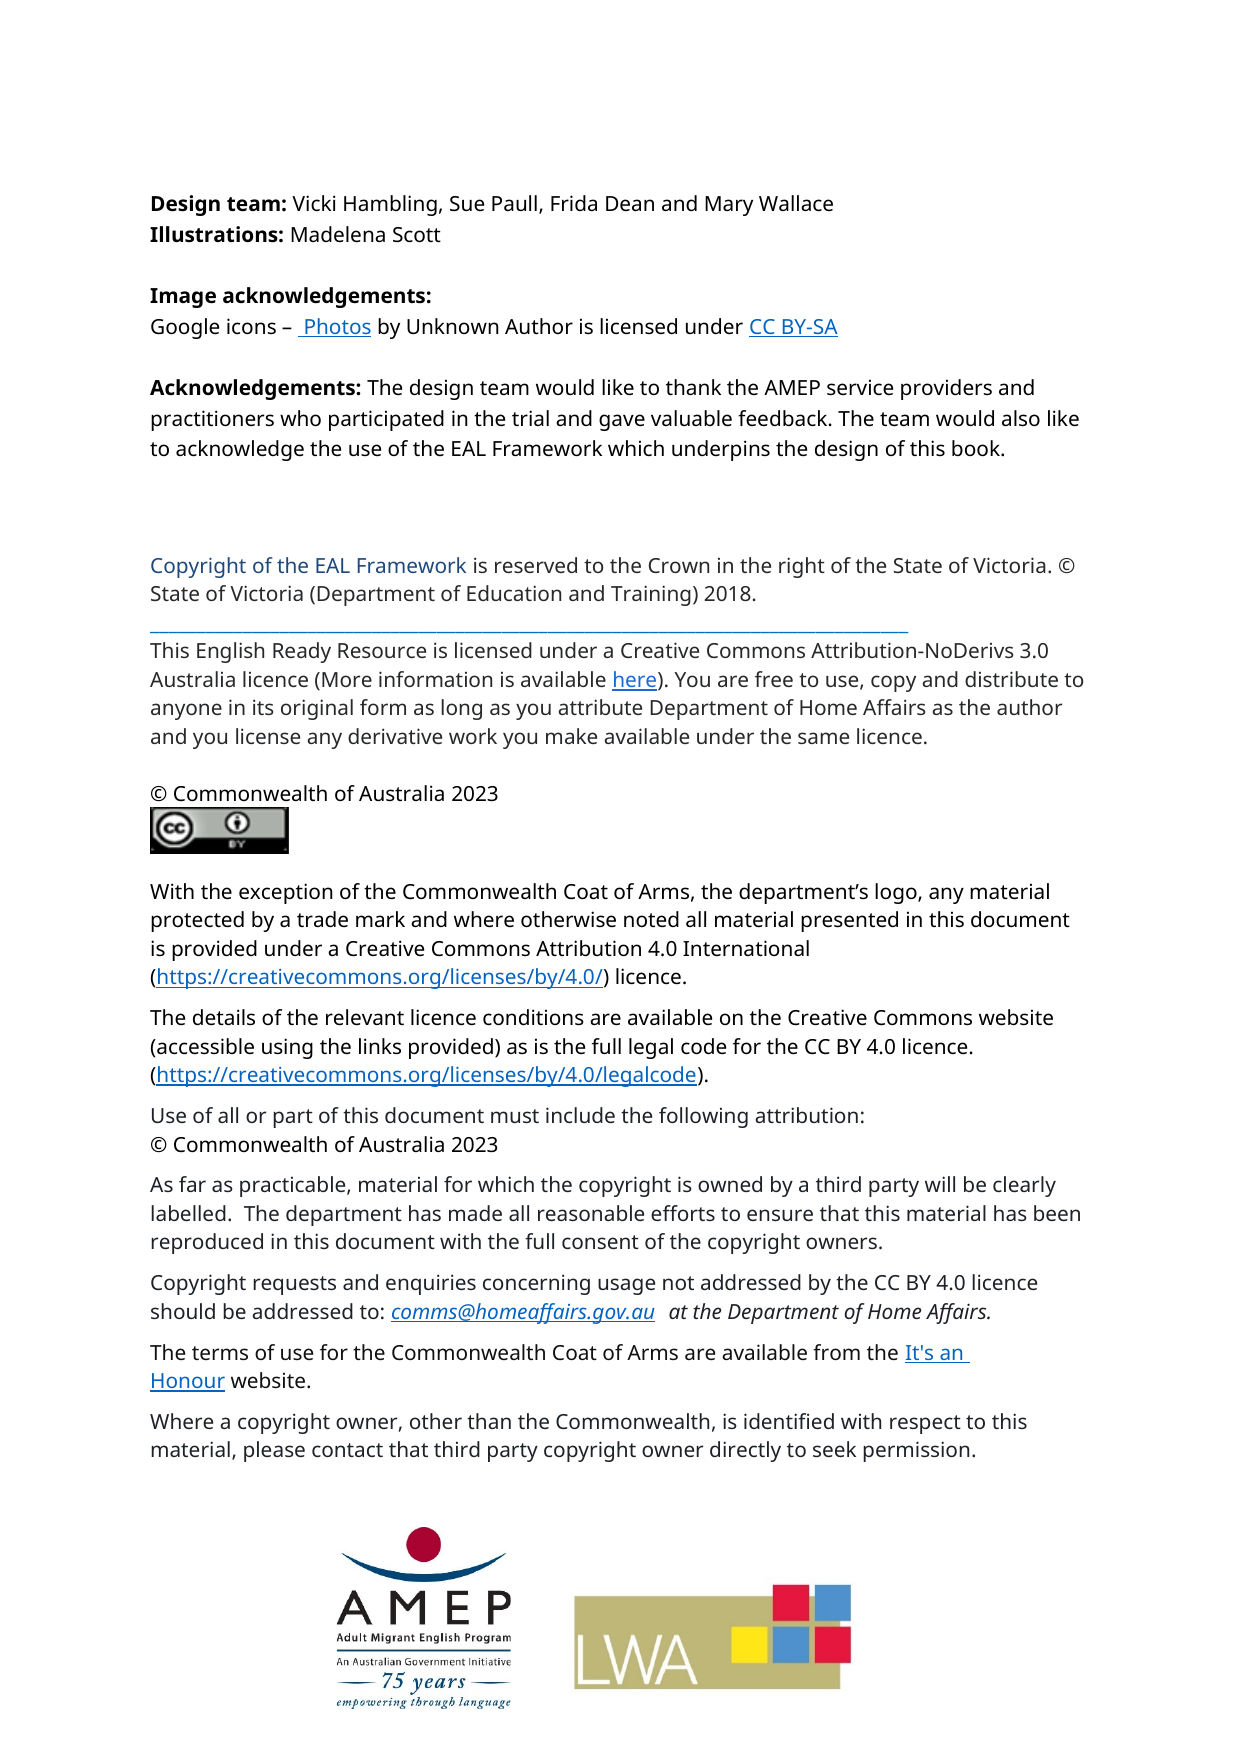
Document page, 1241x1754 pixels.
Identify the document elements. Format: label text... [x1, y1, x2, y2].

text Illustrations: Madelena Scott Image acknowledgements: Google icons – Photos by Unknown Author is licensed under CC BY-SA [150, 220, 1090, 340]
text Design team: Vicki Hambling, Sue Paull, Frida Dean and Mary Wallace [150, 189, 1090, 218]
text The details of the relevant licence conditions are available on the Creative Commons website (accessible using the links provided) as is the full legal code for the CC BY 4.0 licence. (https://creativecommons.org/licenses/by/4.0/legalcode). [150, 1003, 1090, 1089]
text As far as practicable, material for which the copyright is owned by a third party will be clearly labelled. The department has made all reasonable efforts to ensure that this material has been reproduced in this document with the full consent of the copyright owners. [150, 1171, 1090, 1256]
text © Commonwealth of Australia 2023 [150, 750, 1090, 807]
text Acknowledgements: The design team would like to thank the AMEP service providers and practitioners who participated in the trial and gave valuable feedback. The team would also like to acknowledge the use of the EAL Framework which underpins the design of this book. [150, 342, 1090, 463]
picture [566, 1575, 859, 1698]
text The terms of use for the Commonwealth Coat of Arms are available from the It's an Honour website. [150, 1338, 1090, 1395]
picture [336, 1527, 511, 1709]
text Where a copyright owner, other than the Commonwealth, is identified with respect to this material, please contact that third party copyright owner directly to seek permission. [150, 1407, 1090, 1464]
picture [150, 807, 289, 854]
text Use of all or part of this document must include the following attribution: © Commonwealth of Australia 2023 [150, 1101, 1090, 1158]
text Copyright requests and enquiries concerning usage not addressed by the CC BY 4.0 licence should be addressed to: comms@homeaffairs.gov.au at the Department of Home Affairs. [150, 1268, 1090, 1325]
text This English Ready Resource is licensed under a Creative Commons Attribution-NoDerivs 3.0 Australia licence (More information is available here). You are free to use, copy and distribute to anyone in its original form as long as you attribute Department of Home Affairs as the author and you license any derivative work you make available under the same licence. [150, 636, 1090, 750]
text Copyright of the EAL Framework is reserved to the Crown in the right of the State of Victoria. © State of Victoria (Department of Education and Training) 2018. __________________________________________________________________________________ [150, 551, 1090, 636]
text With the exception of the Commonwealth Coat of Arms, the department’s logo, any material protected by a trade mark and where otherwise noted all material presented in this document is provided under a Creative Commons Attribution 4.0 International (https://creativecommons.org/licenses/by/4.0/) licence. [150, 877, 1090, 991]
